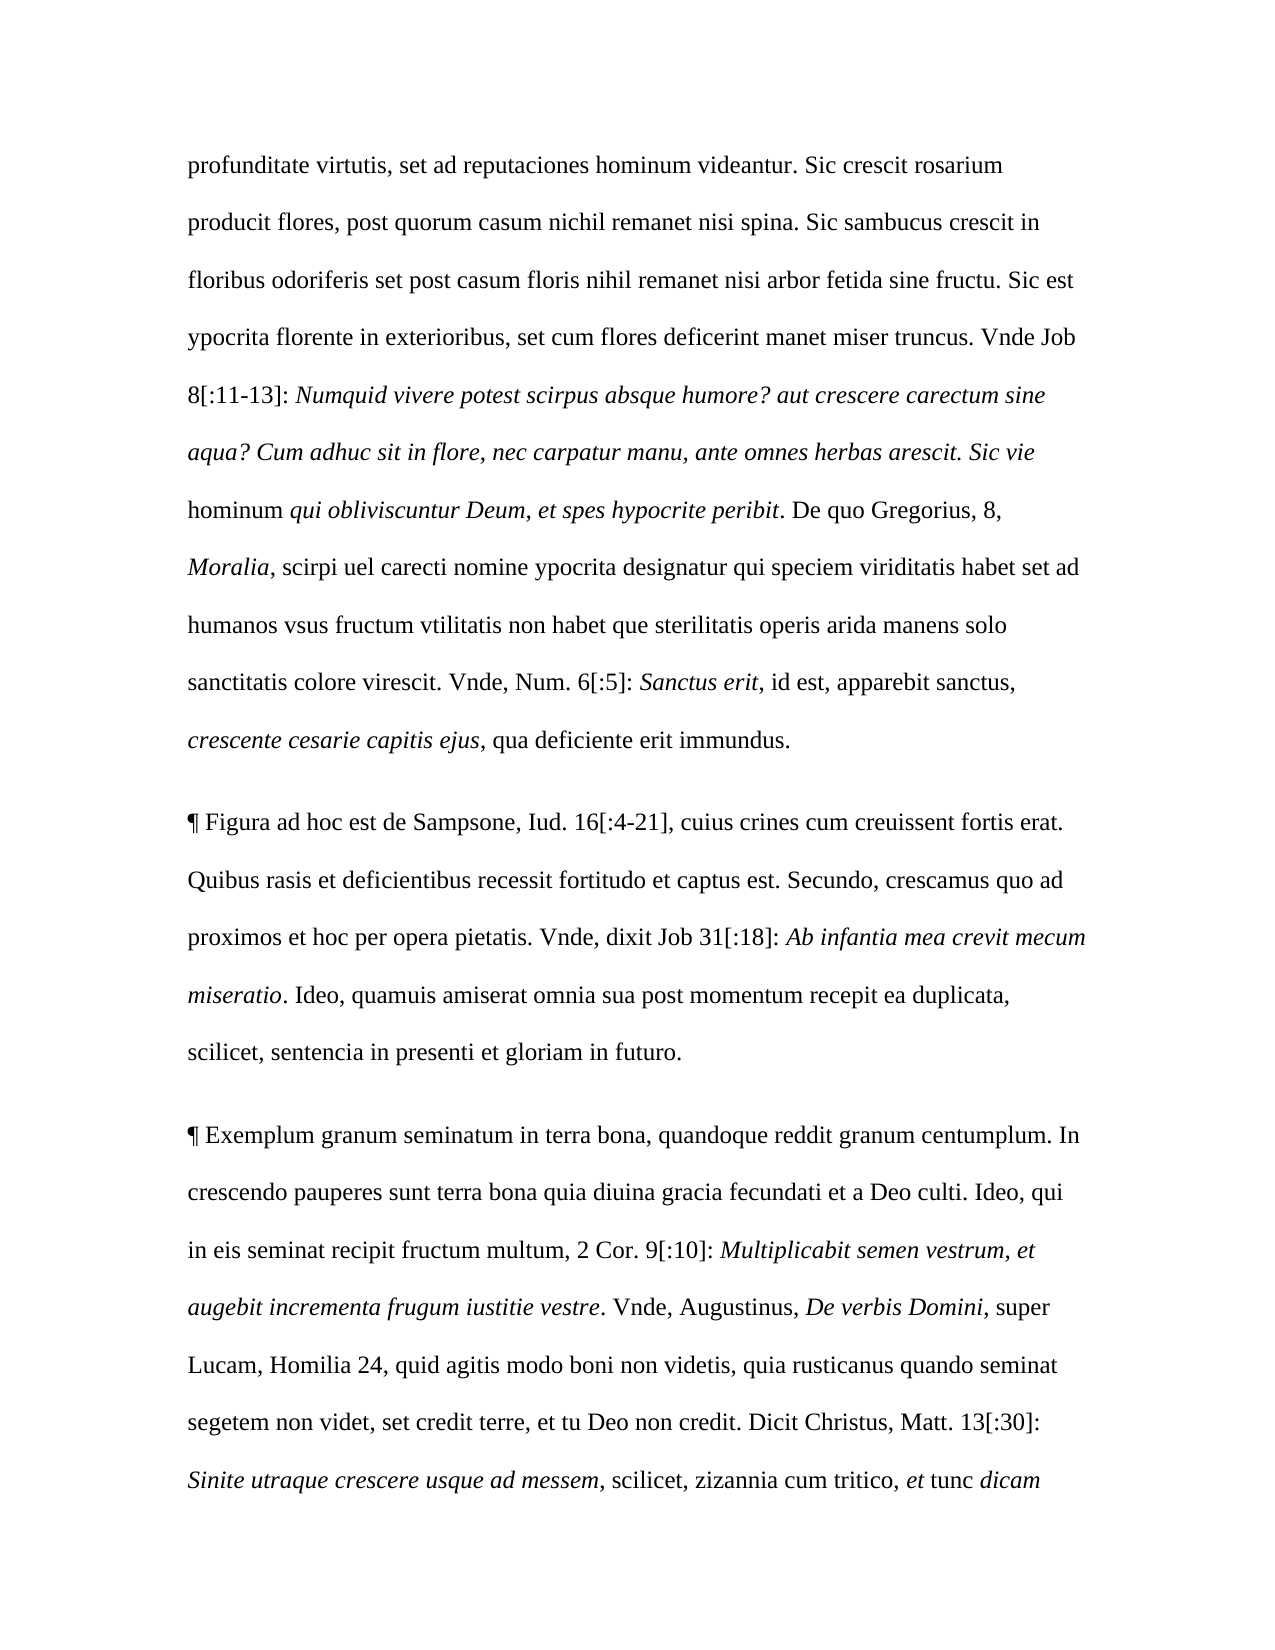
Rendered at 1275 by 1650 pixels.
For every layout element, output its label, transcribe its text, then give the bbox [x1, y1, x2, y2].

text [187, 150, 1087, 754]
text ¶ Figura ad hoc est de Sampsone, Iud. 16[:4-21], cuius crines cum creuissent fortis erat. Quibus rasis et deficientibus recessit fortitudo et captus est. Secundo, crescamus quo ad proximos et hoc per opera pietatis. Vnde, dixit Job 31[:18]: Ab infantia mea crevit mecum miseratio. Ideo, quamuis amiserat omnia sua post momentum recepit ea duplicata, scilicet, sentencia in presenti et gloriam in futuro. [187, 807, 1087, 1066]
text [187, 1120, 1087, 1494]
